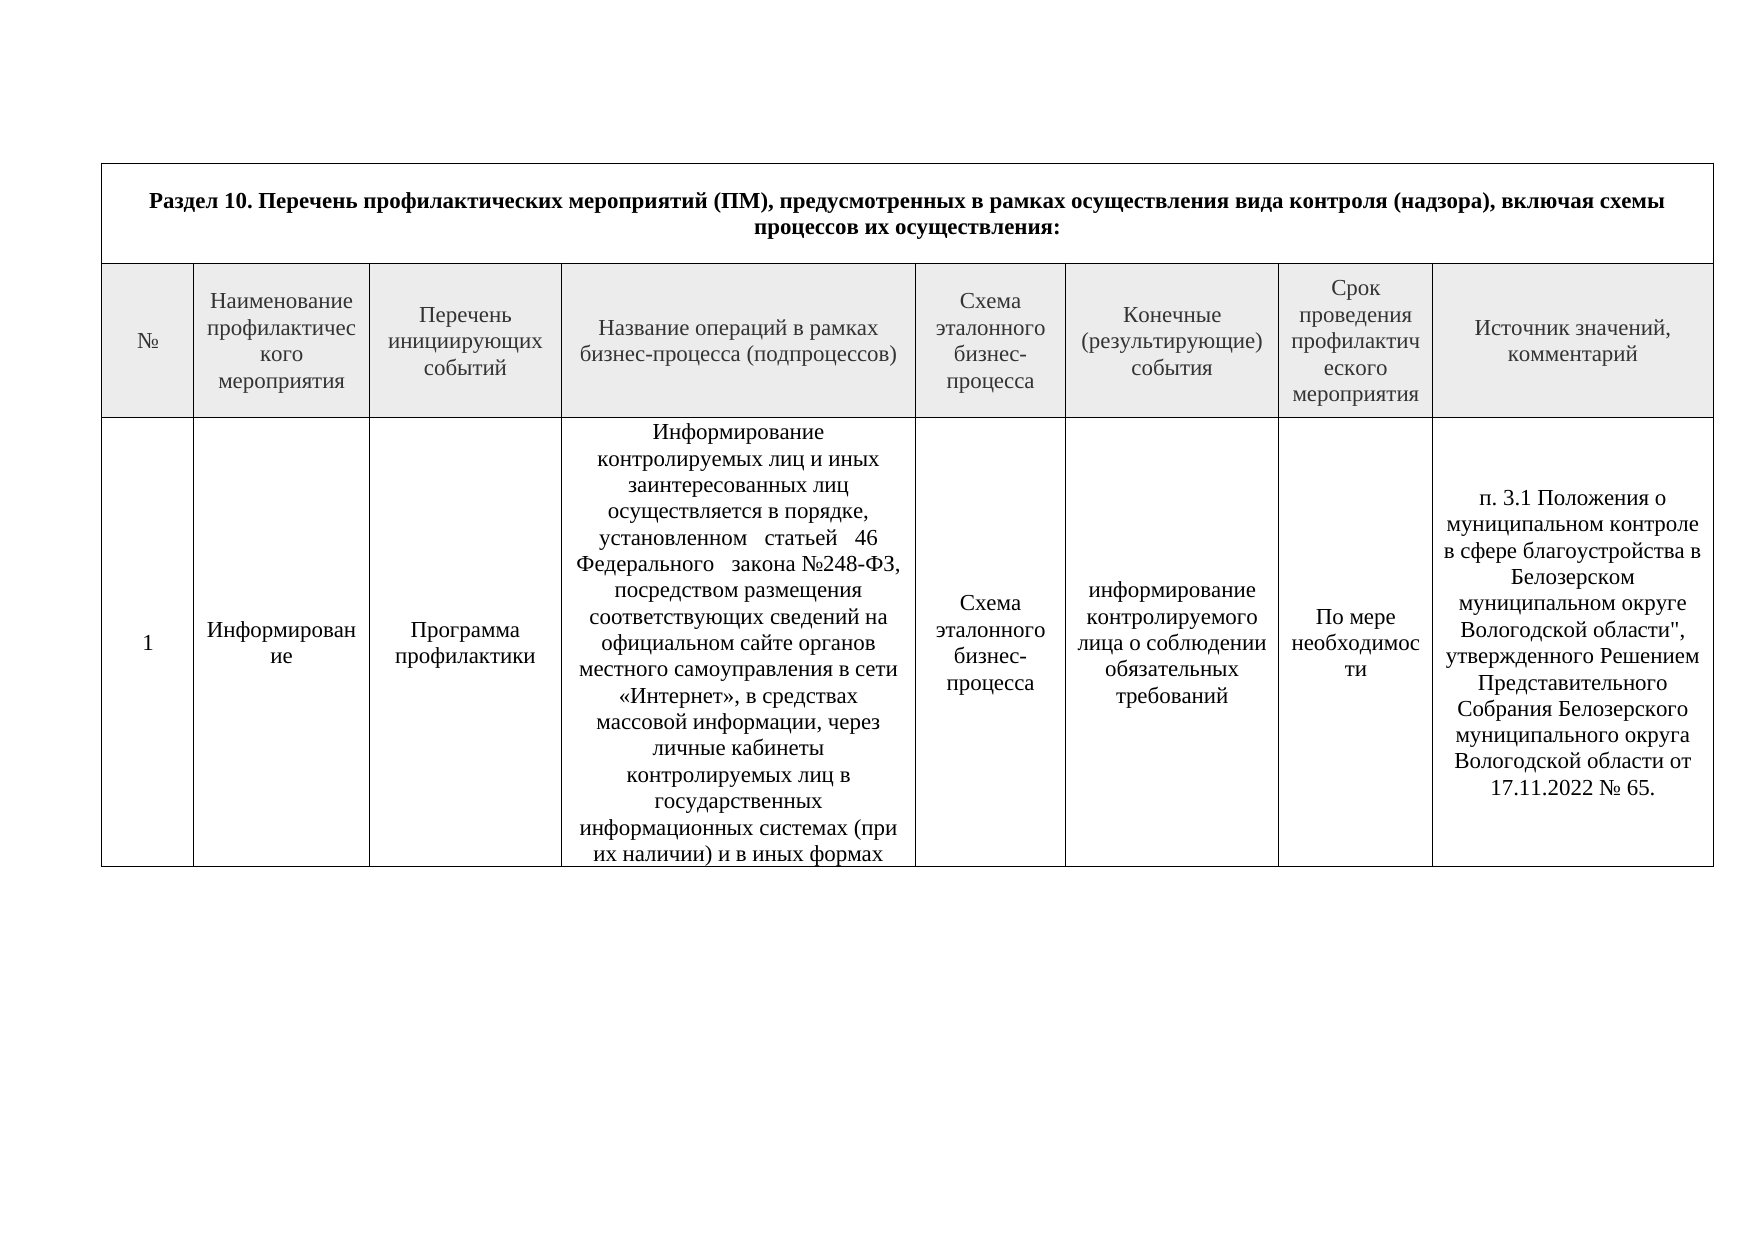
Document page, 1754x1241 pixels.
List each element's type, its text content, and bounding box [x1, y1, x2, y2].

table_cell 1 [102, 418, 193, 866]
table_cell По мере необходимости [1279, 418, 1432, 866]
table_cell Перечень инициирующих событий [370, 264, 561, 417]
table_cell Информирование [194, 418, 369, 866]
table_cell Название операций в рамках бизнес-процесса (подпроцессов) [562, 264, 915, 417]
table_header Раздел 10. Перечень профилактических мероприятий (ПМ), предусмотренных в рамках осуществления вида контроля (надзора), включая схемы процессов их осуществления: [102, 164, 1713, 262]
table_cell Схема эталонного бизнес-процесса [916, 264, 1065, 417]
table_cell Срок проведения профилактического мероприятия [1279, 264, 1432, 417]
table_cell Программа профилактики [370, 418, 561, 866]
table_cell информирование контролируемого лица о соблюдении обязательных требований [1066, 418, 1278, 866]
table_cell Наименование профилактического мероприятия [194, 264, 369, 417]
table_cell п. 3.1 Положения о муниципальном контроле в сфере благоустройства в Белозерском муниципальном округе Вологодской области", утвержденного Решением Представительного Собрания Белозерского муниципального округа Вологодской области от 17.11.2022 № 65. [1433, 418, 1713, 866]
table_cell Схема эталонного бизнес-процесса [916, 418, 1065, 866]
table_cell Конечные (результирующие) события [1066, 264, 1278, 417]
table_cell Информирование контролируемых лиц и иных заинтересованных лиц осуществляется в порядке, установленном статьей 46 Федерального закона №248-ФЗ, посредством размещения соответствующих сведений на официальном сайте органов местного самоуправления в сети «Интернет», в средствах массовой информации, через личные кабинеты контролируемых лиц в государственных информационных системах (при их наличии) и в иных формах [562, 418, 915, 866]
table_cell Источник значений, комментарий [1433, 264, 1713, 417]
table_cell № [102, 264, 193, 417]
